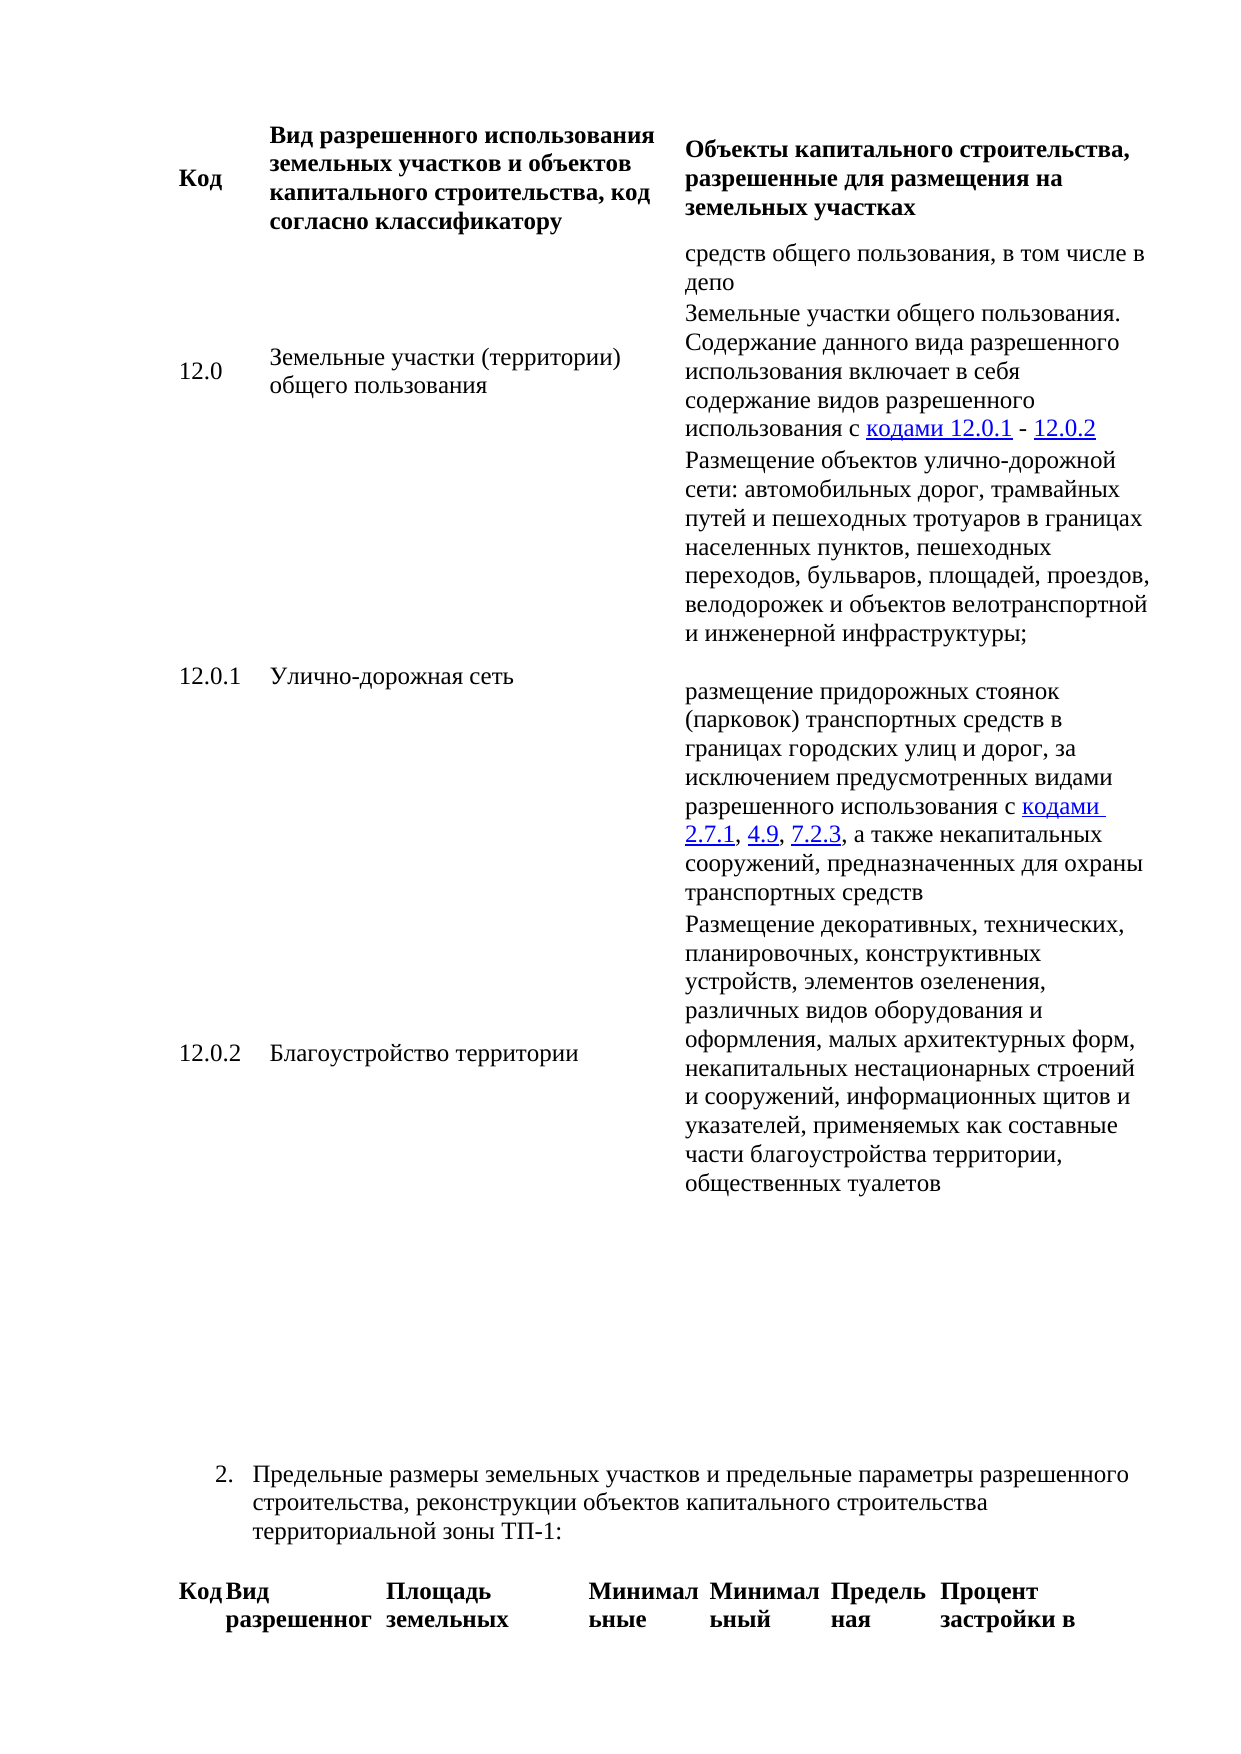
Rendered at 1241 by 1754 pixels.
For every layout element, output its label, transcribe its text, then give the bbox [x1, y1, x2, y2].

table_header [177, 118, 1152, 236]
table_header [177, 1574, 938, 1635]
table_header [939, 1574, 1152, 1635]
list Предельные размеры земельных участков и предельные параметры разрешенного строительства, реконструкции объектов капитального строительства территориальной зоны ТП-1: [215, 1459, 1152, 1545]
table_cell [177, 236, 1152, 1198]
